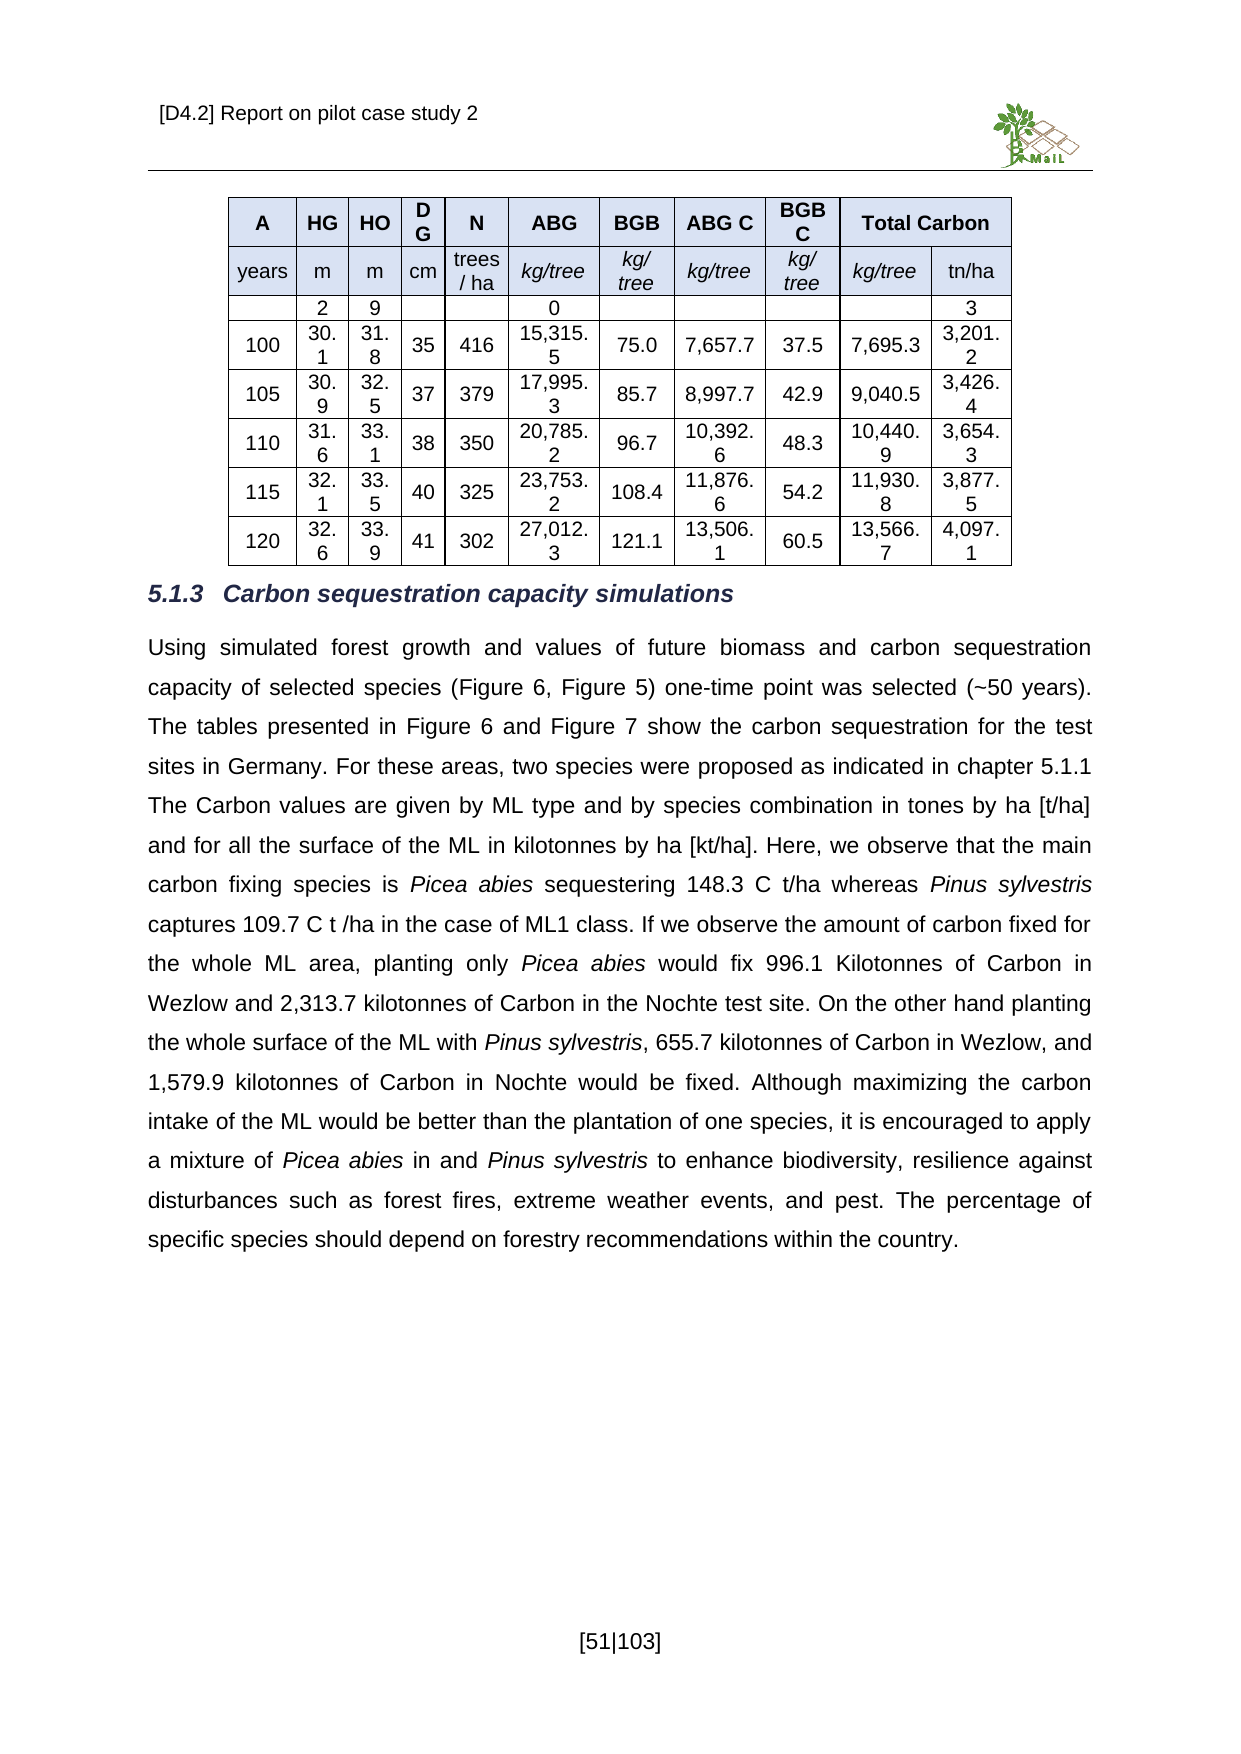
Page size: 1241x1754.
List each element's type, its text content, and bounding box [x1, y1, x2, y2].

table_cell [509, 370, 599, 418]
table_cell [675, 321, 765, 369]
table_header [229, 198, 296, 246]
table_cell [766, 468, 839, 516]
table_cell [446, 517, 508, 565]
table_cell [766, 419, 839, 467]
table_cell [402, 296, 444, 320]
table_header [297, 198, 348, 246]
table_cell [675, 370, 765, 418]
picture [991, 101, 1082, 170]
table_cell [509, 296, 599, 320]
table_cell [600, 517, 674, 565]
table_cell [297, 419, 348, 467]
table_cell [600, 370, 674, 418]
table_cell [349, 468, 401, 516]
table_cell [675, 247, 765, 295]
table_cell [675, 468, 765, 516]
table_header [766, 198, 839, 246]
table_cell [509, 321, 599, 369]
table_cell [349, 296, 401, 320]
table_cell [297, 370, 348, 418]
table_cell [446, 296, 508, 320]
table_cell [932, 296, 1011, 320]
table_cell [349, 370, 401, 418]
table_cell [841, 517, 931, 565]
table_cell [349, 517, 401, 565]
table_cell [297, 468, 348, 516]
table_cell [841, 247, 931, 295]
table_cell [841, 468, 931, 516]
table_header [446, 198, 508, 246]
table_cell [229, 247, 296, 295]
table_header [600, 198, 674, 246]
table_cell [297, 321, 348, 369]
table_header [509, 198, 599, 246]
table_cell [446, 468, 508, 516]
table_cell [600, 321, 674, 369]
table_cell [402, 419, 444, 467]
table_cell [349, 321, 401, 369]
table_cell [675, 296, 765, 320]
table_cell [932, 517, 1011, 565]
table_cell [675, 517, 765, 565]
subtitle Carbon sequestration capacity simulations [148, 578, 1092, 607]
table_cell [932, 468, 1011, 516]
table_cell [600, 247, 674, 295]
text Using simulated forest growth and values of future biomass and carbon sequestration capacity of selected species (Figure 6, Figure 5) one-time point was selected (~50 years). The tables presented in Figure 6 and Figure 7 show the carbon sequestration for the test sites in Germany. For these areas, two species were proposed as indicated in chapter 5.1.1 The Carbon values are given by ML type and by species combination in tones by ha [t/ha] and for all the surface of the ML in kilotonnes by ha [kt/ha]. Here, we observe that the main carbon fixing species is Picea abies sequestering 148.3 C t/ha whereas Pinus sylvestris captures 109.7 C t /ha in the case of ML1 class. If we observe the amount of carbon fixed for the whole ML area, planting only Picea abies would fix 996.1 Kilotonnes of Carbon in Wezlow and 2,313.7 kilotonnes of Carbon in the Nochte test site. On the other hand planting the whole surface of the ML with Pinus sylvestris, 655.7 kilotonnes of Carbon in Wezlow, and 1,579.9 kilotonnes of Carbon in Nochte would be fixed. Although maximizing the carbon intake of the ML would be better than the plantation of one species, it is encouraged to apply a mixture of Picea abies in and Pinus sylvestris to enhance biodiversity, resilience against disturbances such as forest fires, extreme weather events, and pest. The percentage of specific species should depend on forestry recommendations within the country. [148, 634, 1092, 1253]
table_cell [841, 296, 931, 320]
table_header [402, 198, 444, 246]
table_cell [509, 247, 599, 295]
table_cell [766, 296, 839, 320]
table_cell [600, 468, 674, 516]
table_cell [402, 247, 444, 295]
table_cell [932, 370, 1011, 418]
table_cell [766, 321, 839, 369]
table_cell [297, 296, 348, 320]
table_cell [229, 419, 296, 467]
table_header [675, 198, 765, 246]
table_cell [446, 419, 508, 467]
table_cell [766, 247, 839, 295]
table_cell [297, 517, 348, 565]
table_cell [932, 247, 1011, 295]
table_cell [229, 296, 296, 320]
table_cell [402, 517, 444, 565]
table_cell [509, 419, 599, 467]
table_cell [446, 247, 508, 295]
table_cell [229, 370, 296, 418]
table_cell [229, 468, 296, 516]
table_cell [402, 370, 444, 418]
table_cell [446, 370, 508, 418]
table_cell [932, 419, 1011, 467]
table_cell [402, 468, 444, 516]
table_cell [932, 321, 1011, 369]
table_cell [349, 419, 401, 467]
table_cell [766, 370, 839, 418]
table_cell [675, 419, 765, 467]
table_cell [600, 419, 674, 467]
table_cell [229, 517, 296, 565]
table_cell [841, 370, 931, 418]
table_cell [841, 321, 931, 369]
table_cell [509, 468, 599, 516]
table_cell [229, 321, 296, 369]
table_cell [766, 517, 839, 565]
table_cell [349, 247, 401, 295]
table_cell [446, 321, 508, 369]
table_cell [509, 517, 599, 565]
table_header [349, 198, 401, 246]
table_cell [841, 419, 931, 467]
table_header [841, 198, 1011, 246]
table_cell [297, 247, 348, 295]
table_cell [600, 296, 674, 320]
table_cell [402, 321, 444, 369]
